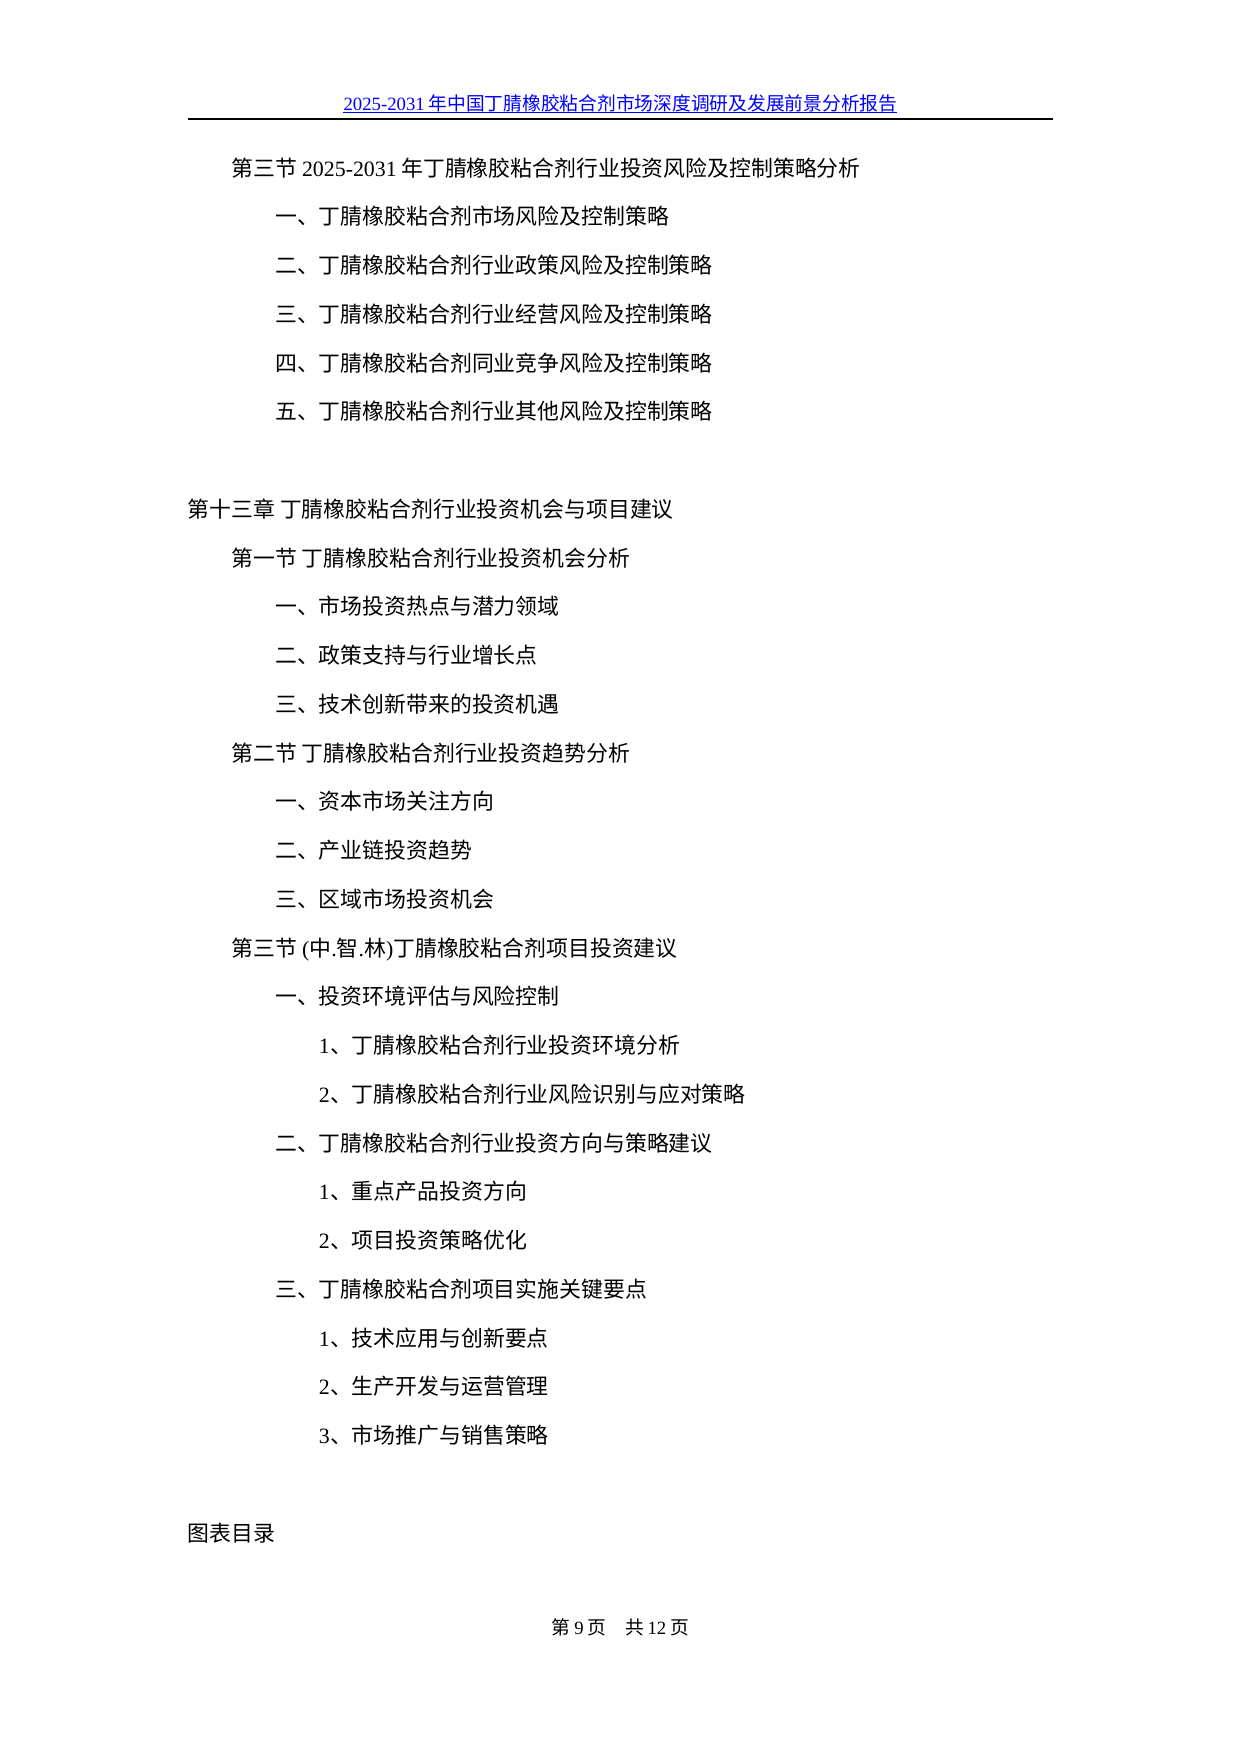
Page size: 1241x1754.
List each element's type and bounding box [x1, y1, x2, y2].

text [187, 150, 1053, 1548]
